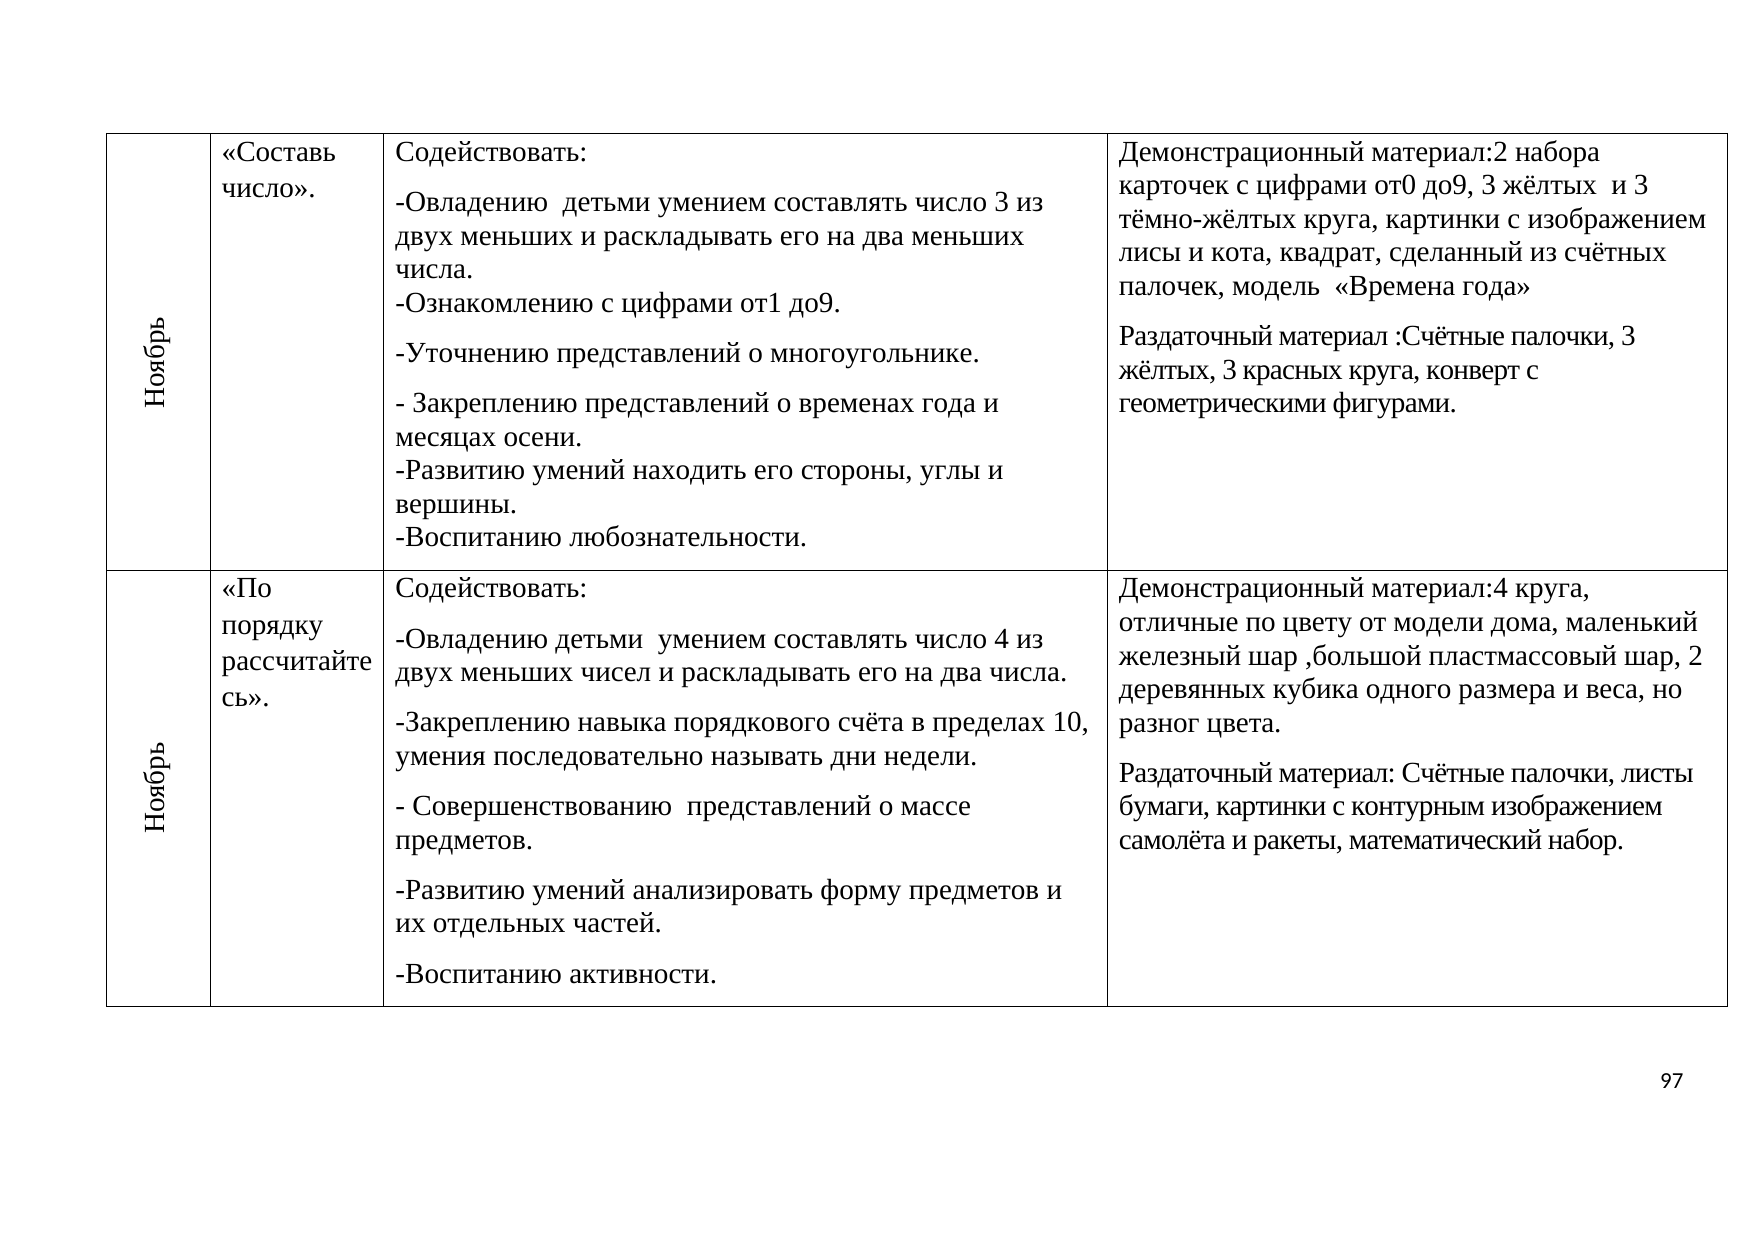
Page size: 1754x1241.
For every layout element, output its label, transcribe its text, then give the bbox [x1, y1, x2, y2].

table_cell Демонстрационный материал:4 круга, отличные по цвету от модели дома, маленький железный шар ,большой пластмассовый шар, 2 деревянных кубика одного размера и веса, но разног цвета. Раздаточный материал: Счётные палочки, листы бумаги, картинки с контурным изображением самолёта и ракеты, математический набор. [1108, 571, 1727, 1006]
table_cell «Составь число». [211, 134, 383, 569]
table_cell Ноябрь [107, 134, 210, 569]
table_cell Демонстрационный материал:2 набора карточек с цифрами от0 до9, 3 жёлтых и 3 тёмно-жёлтых круга, картинки с изображением лисы и кота, квадрат, сделанный из счётных палочек, модель «Времена года» Раздаточный материал :Счётные палочки, 3 жёлтых, 3 красных круга, конверт с геометрическими фигурами. [1108, 134, 1727, 569]
table_cell Содействовать: -Овладению детьми умением составлять число 4 из двух меньших чисел и раскладывать его на два числа. -Закреплению навыка порядкового счёта в пределах 10, умения последовательно называть дни недели. - Совершенствованию представлений о массе предметов. -Развитию умений анализировать форму предметов и их отдельных частей. -Воспитанию активности. [384, 571, 1107, 1006]
table_cell «По порядку рассчитайтесь». [211, 571, 383, 1006]
table_cell Содействовать: -Овладению детьми умением составлять число 3 из двух меньших и раскладывать его на два меньших числа. -Ознакомлению с цифрами от1 до9. -Уточнению представлений о многоугольнике. - Закреплению представлений о временах года и месяцах осени. -Развитию умений находить его стороны, углы и вершины. -Воспитанию любознательности. [384, 134, 1107, 569]
table_cell Ноябрь [107, 571, 210, 1006]
